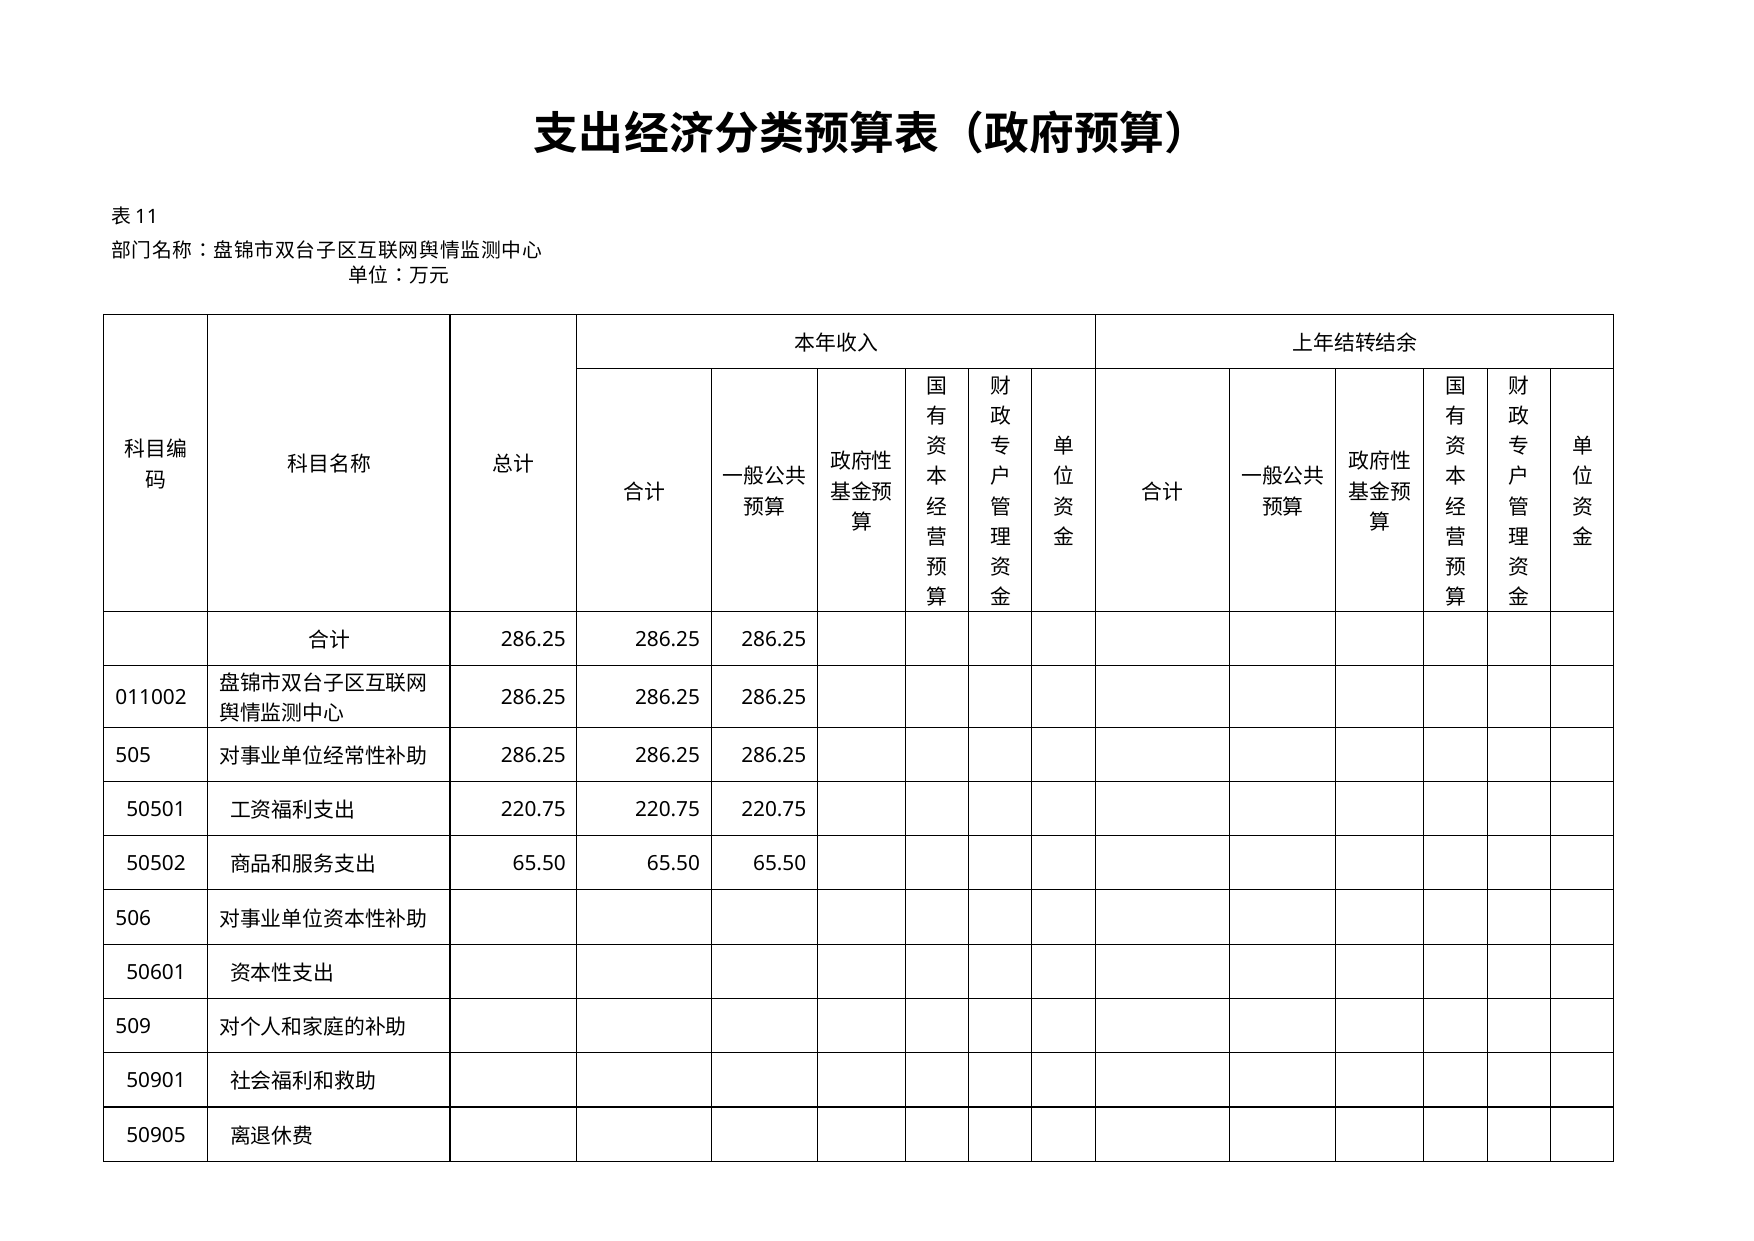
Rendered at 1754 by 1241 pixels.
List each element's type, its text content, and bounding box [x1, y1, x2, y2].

table_cell [712, 890, 817, 944]
table_cell 一般公共预算 [1230, 369, 1335, 611]
text 支出经济分类预算表（政府预算） [534, 104, 1647, 161]
table_cell 286.25 [451, 728, 576, 781]
table_cell [906, 728, 968, 781]
table_cell 工资福利支出 [208, 782, 449, 835]
table_cell 对事业单位资本性补助 [208, 890, 449, 944]
table_cell [969, 836, 1031, 889]
table_cell 220.75 [712, 782, 817, 835]
table_cell [1096, 728, 1229, 781]
table_cell [1096, 612, 1229, 665]
table_cell 政府性基金预算 [818, 369, 905, 611]
table_cell [818, 999, 905, 1052]
table_cell [577, 945, 711, 998]
table_cell [1488, 612, 1550, 665]
table_cell [969, 890, 1031, 944]
table_cell [969, 782, 1031, 835]
table_cell [1230, 1108, 1335, 1161]
table_cell [969, 1108, 1031, 1161]
table_cell 65.50 [451, 836, 576, 889]
table_cell 286.25 [577, 728, 711, 781]
table_cell [577, 1108, 711, 1161]
table_cell [1230, 1053, 1335, 1106]
table_cell [969, 1053, 1031, 1106]
table_cell 一般公共预算 [712, 369, 817, 611]
table_cell [1424, 999, 1487, 1052]
table_cell [1230, 728, 1335, 781]
table_cell [1551, 1108, 1613, 1161]
table_cell [1424, 728, 1487, 781]
table_cell [906, 999, 968, 1052]
table_header 科目名称 [208, 315, 449, 611]
table_cell [818, 945, 905, 998]
table_cell [1551, 836, 1613, 889]
table_cell [818, 1108, 905, 1161]
table_cell 286.25 [451, 666, 576, 727]
text 表11 [111, 202, 1647, 228]
table_cell 对事业单位经常性补助 [208, 728, 449, 781]
table_cell [1551, 666, 1613, 727]
table_cell [1424, 782, 1487, 835]
table_cell [712, 999, 817, 1052]
table_cell 509 [104, 999, 207, 1052]
table_cell [451, 999, 576, 1052]
table_cell [969, 728, 1031, 781]
table_cell [1336, 782, 1423, 835]
table_cell [1488, 890, 1550, 944]
table_cell [451, 1108, 576, 1161]
table_cell [906, 890, 968, 944]
table_cell [1096, 666, 1229, 727]
table_cell 286.25 [712, 612, 817, 665]
table_cell [1551, 782, 1613, 835]
table_cell [906, 1108, 968, 1161]
table_cell [906, 612, 968, 665]
table_cell [1032, 1053, 1095, 1106]
table_cell 286.25 [712, 666, 817, 727]
table_cell [1551, 1053, 1613, 1106]
text 部门名称：盘锦市双台子区互联网舆情监测中心 单位：万元 [111, 236, 1647, 289]
table_cell [1032, 1108, 1095, 1161]
table_cell [1032, 612, 1095, 665]
table_cell [1336, 728, 1423, 781]
table_cell 对个人和家庭的补助 [208, 999, 449, 1052]
table_cell [1488, 999, 1550, 1052]
table_cell [451, 890, 576, 944]
table_cell 286.25 [577, 666, 711, 727]
table_cell [1424, 1108, 1487, 1161]
table_cell [969, 945, 1031, 998]
table_cell [906, 782, 968, 835]
table_cell 50901 [104, 1053, 207, 1106]
table_cell [1336, 666, 1423, 727]
table_cell 011002 [104, 666, 207, 727]
table_cell [1424, 836, 1487, 889]
table_cell [906, 666, 968, 727]
table_cell [1096, 890, 1229, 944]
table_cell [969, 999, 1031, 1052]
table_cell [1488, 666, 1550, 727]
table_cell [1551, 728, 1613, 781]
table_cell 单位资金 [1032, 369, 1095, 611]
table_cell 合计 [1096, 369, 1229, 611]
table_cell 单位资金 [1551, 369, 1613, 611]
table_cell 资本性支出 [208, 945, 449, 998]
table_cell 商品和服务支出 [208, 836, 449, 889]
table_cell [1551, 890, 1613, 944]
table_header 本年收入 [577, 315, 1095, 368]
table_cell [1424, 945, 1487, 998]
table_cell [1488, 1053, 1550, 1106]
table_cell [712, 1053, 817, 1106]
table_cell [104, 612, 207, 665]
table_cell [1424, 890, 1487, 944]
table_cell 65.50 [577, 836, 711, 889]
table_cell 65.50 [712, 836, 817, 889]
table_header 科目编码 [104, 315, 207, 611]
table_cell [1032, 782, 1095, 835]
table_cell [1032, 836, 1095, 889]
table_cell 盘锦市双台子区互联网舆情监测中心 [208, 666, 449, 727]
table_cell [1230, 612, 1335, 665]
table_cell [712, 945, 817, 998]
table_cell [1336, 1108, 1423, 1161]
table_cell 财政专户管理资金 [969, 369, 1031, 611]
table_cell 社会福利和救助 [208, 1053, 449, 1106]
table_cell [1096, 945, 1229, 998]
table_cell [1032, 890, 1095, 944]
table_cell [1424, 612, 1487, 665]
table_cell [712, 1108, 817, 1161]
table_cell [1336, 1053, 1423, 1106]
table_cell [577, 999, 711, 1052]
table_cell [1096, 1108, 1229, 1161]
table_cell [818, 836, 905, 889]
table_cell [818, 782, 905, 835]
table_cell [1488, 728, 1550, 781]
table_cell [906, 1053, 968, 1106]
table_cell [1488, 1108, 1550, 1161]
table_cell [1096, 836, 1229, 889]
table_cell 50905 [104, 1108, 207, 1161]
table_cell 国有资本经营预算 [906, 369, 968, 611]
table_cell [1488, 836, 1550, 889]
table_cell 506 [104, 890, 207, 944]
table_cell 50502 [104, 836, 207, 889]
table_cell [1424, 1053, 1487, 1106]
table_cell [1032, 945, 1095, 998]
table_header 总计 [451, 315, 576, 611]
table_cell [1336, 836, 1423, 889]
table_cell [1032, 666, 1095, 727]
table_cell [969, 666, 1031, 727]
table_cell [906, 945, 968, 998]
table_cell [1230, 890, 1335, 944]
table_cell [1551, 945, 1613, 998]
table_cell [1551, 999, 1613, 1052]
table_cell [969, 612, 1031, 665]
table_cell [818, 612, 905, 665]
table_cell [1032, 728, 1095, 781]
table_cell 政府性基金预算 [1336, 369, 1423, 611]
table_cell [451, 945, 576, 998]
table_cell 286.25 [451, 612, 576, 665]
table_cell [818, 1053, 905, 1106]
table_cell 220.75 [577, 782, 711, 835]
table_cell 50501 [104, 782, 207, 835]
table_cell 合计 [577, 369, 711, 611]
table_cell [577, 1053, 711, 1106]
table_cell [451, 1053, 576, 1106]
table_header 上年结转结余 [1096, 315, 1613, 368]
table_cell [1336, 890, 1423, 944]
table_cell [818, 666, 905, 727]
table_cell [1336, 945, 1423, 998]
table_cell 286.25 [577, 612, 711, 665]
table_cell [1096, 1053, 1229, 1106]
table_cell [1032, 999, 1095, 1052]
table_cell 合计 [208, 612, 449, 665]
table_cell [818, 890, 905, 944]
table_cell [1488, 782, 1550, 835]
table_cell 286.25 [712, 728, 817, 781]
table_cell 220.75 [451, 782, 576, 835]
table_cell [906, 836, 968, 889]
table_cell [577, 890, 711, 944]
table_cell [1424, 666, 1487, 727]
table_cell [1336, 612, 1423, 665]
table_cell 50601 [104, 945, 207, 998]
table_cell 国有资本经营预算 [1424, 369, 1487, 611]
table_cell [818, 728, 905, 781]
table_cell [1336, 999, 1423, 1052]
table_cell 离退休费 [208, 1108, 449, 1161]
table_cell [1230, 782, 1335, 835]
table_cell [1230, 836, 1335, 889]
table_cell [1551, 612, 1613, 665]
table_cell [1230, 666, 1335, 727]
table_cell [1230, 945, 1335, 998]
table_cell [1096, 999, 1229, 1052]
table_cell 505 [104, 728, 207, 781]
table_cell [1096, 782, 1229, 835]
table_cell [1230, 999, 1335, 1052]
table_cell [1488, 945, 1550, 998]
table_cell 财政专户管理资金 [1488, 369, 1550, 611]
